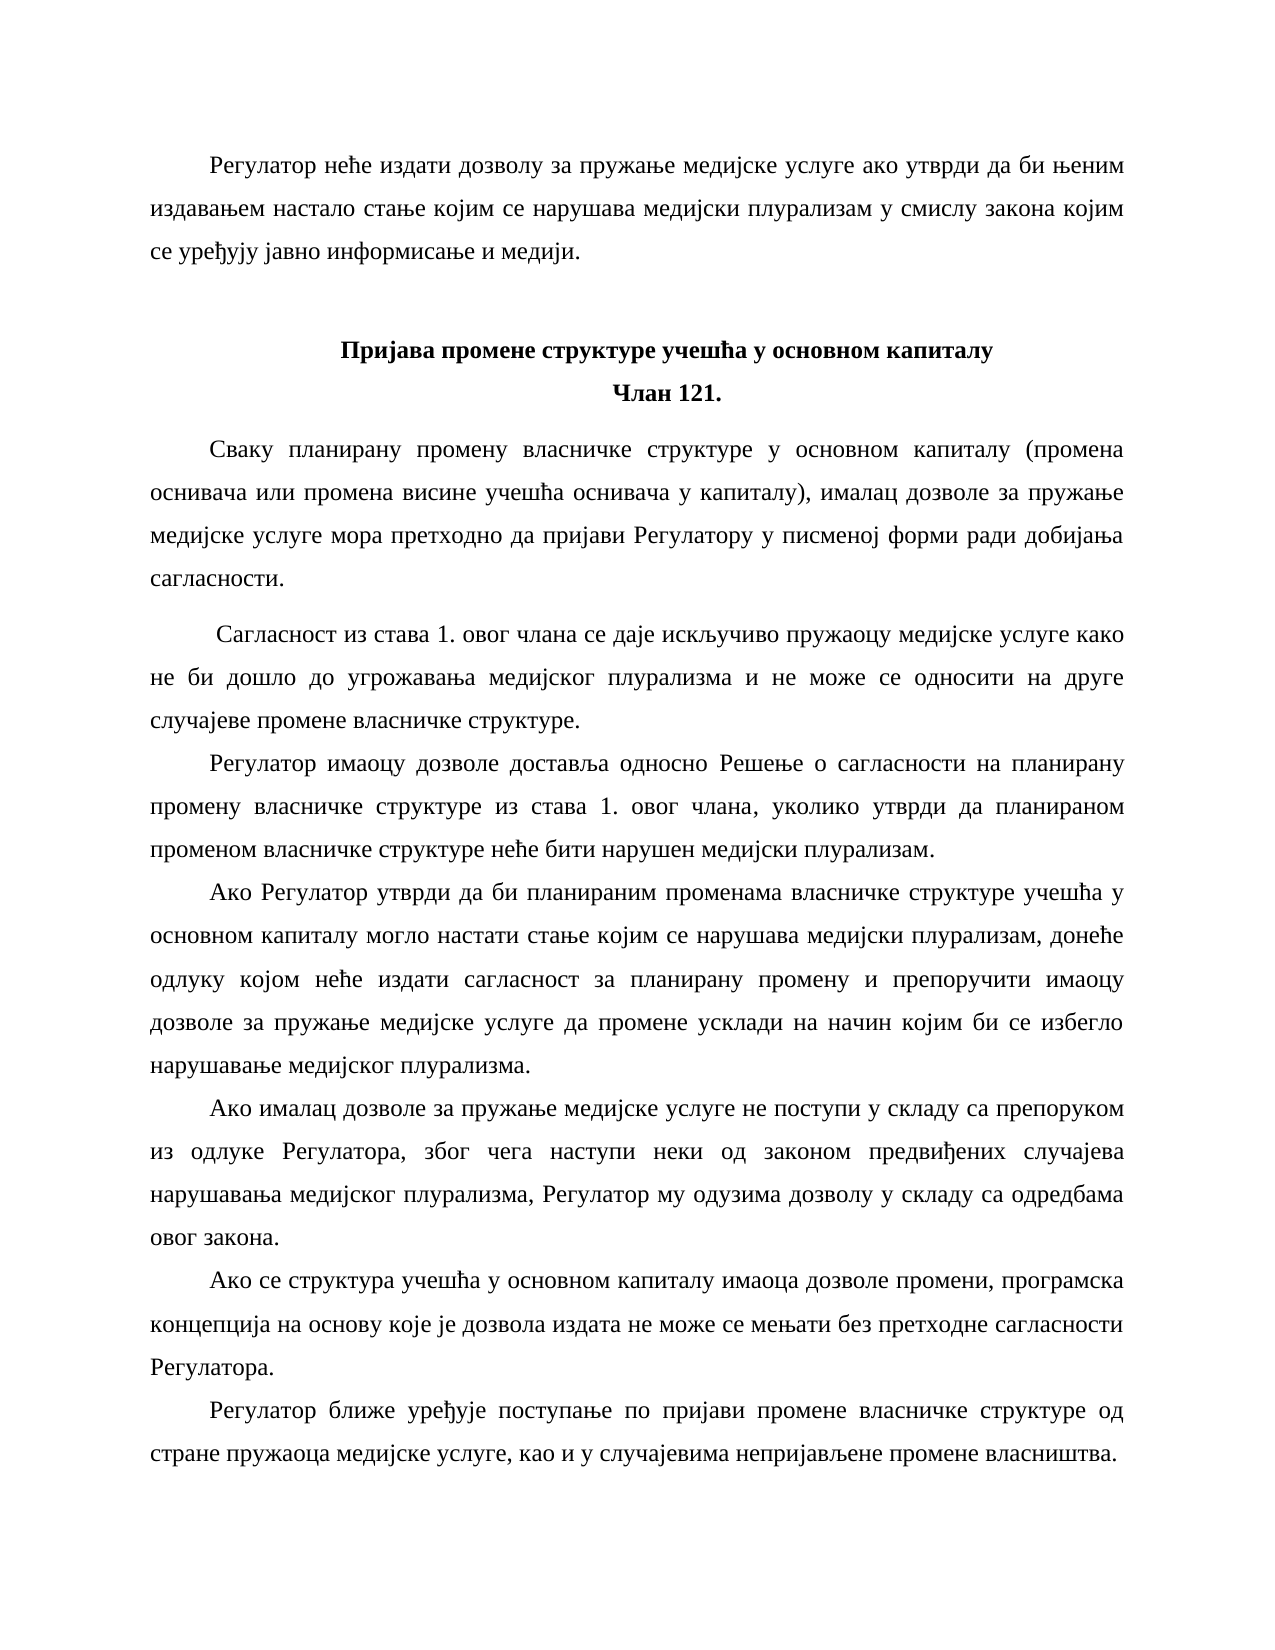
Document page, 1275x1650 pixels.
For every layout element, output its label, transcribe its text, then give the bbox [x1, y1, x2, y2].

text Регулатор имаоцу дозволе доставља односно Решење о сагласности на планирану промену власничке структуре из става 1. овог члана, уколико утврди да планираном променом власничке структуре неће бити нарушен медијски плурализам. [150, 748, 1125, 863]
text Ако се структура учешћа у основном капиталу имаоца дозволе промени, програмска концепција на основу које је дозвола издата не може се мењати без претходне сагласности Регулатора. [150, 1266, 1125, 1381]
text Члан 121. [150, 378, 1125, 407]
text Ако Регулатор утврди да би планираним променама власничке структуре учешћа у основном капиталу могло настати стање којим се нарушава медијски плурализам, донеће одлуку којом неће издати сагласност за планирану промену и препоручити имаоцу дозволе за пружање медијске услуге да промене усклади на начин којим би се избегло нарушавање медијског плурализма. [150, 877, 1125, 1079]
text Пријава промене структуре учешћа у основном капиталу [150, 335, 1125, 364]
text Сваку планирану промену власничке структуре у основном капиталу (промена оснивача или промена висине учешћа оснивача у капиталу), ималац дозволе за пружање медијске услуге мора претходно да пријави Регулатору у писменој форми ради добијања сагласности. [150, 434, 1125, 592]
text Регулатор неће издати дозволу за пружање медијске услуге ако утврди да би њеним издавањем настало стање којим се нарушава медијски плурализам у смислу закона којим се уређују јавно информисање и медији. [150, 150, 1125, 265]
text Ако ималац дозволе за пружање медијске услуге не поступи у складу са препоруком из одлуке Регулатора, због чега наступи неки од законом предвиђених случајева нарушавања медијског плурализма, Регулатор му одузима дозволу у складу са одредбама овог закона. [150, 1093, 1125, 1251]
text Сагласност из става 1. овог члана се даје искључиво пружаоцу медијске услуге како не би дошло до угрожавања медијског плурализма и не може се односити на друге случајеве промене власничке структуре. [150, 619, 1125, 734]
text Регулатор ближе уређује поступање по пријави промене власничке структуре од стране пружаоца медијске услуге, као и у случајевима непријављене промене власништва. [150, 1395, 1125, 1467]
